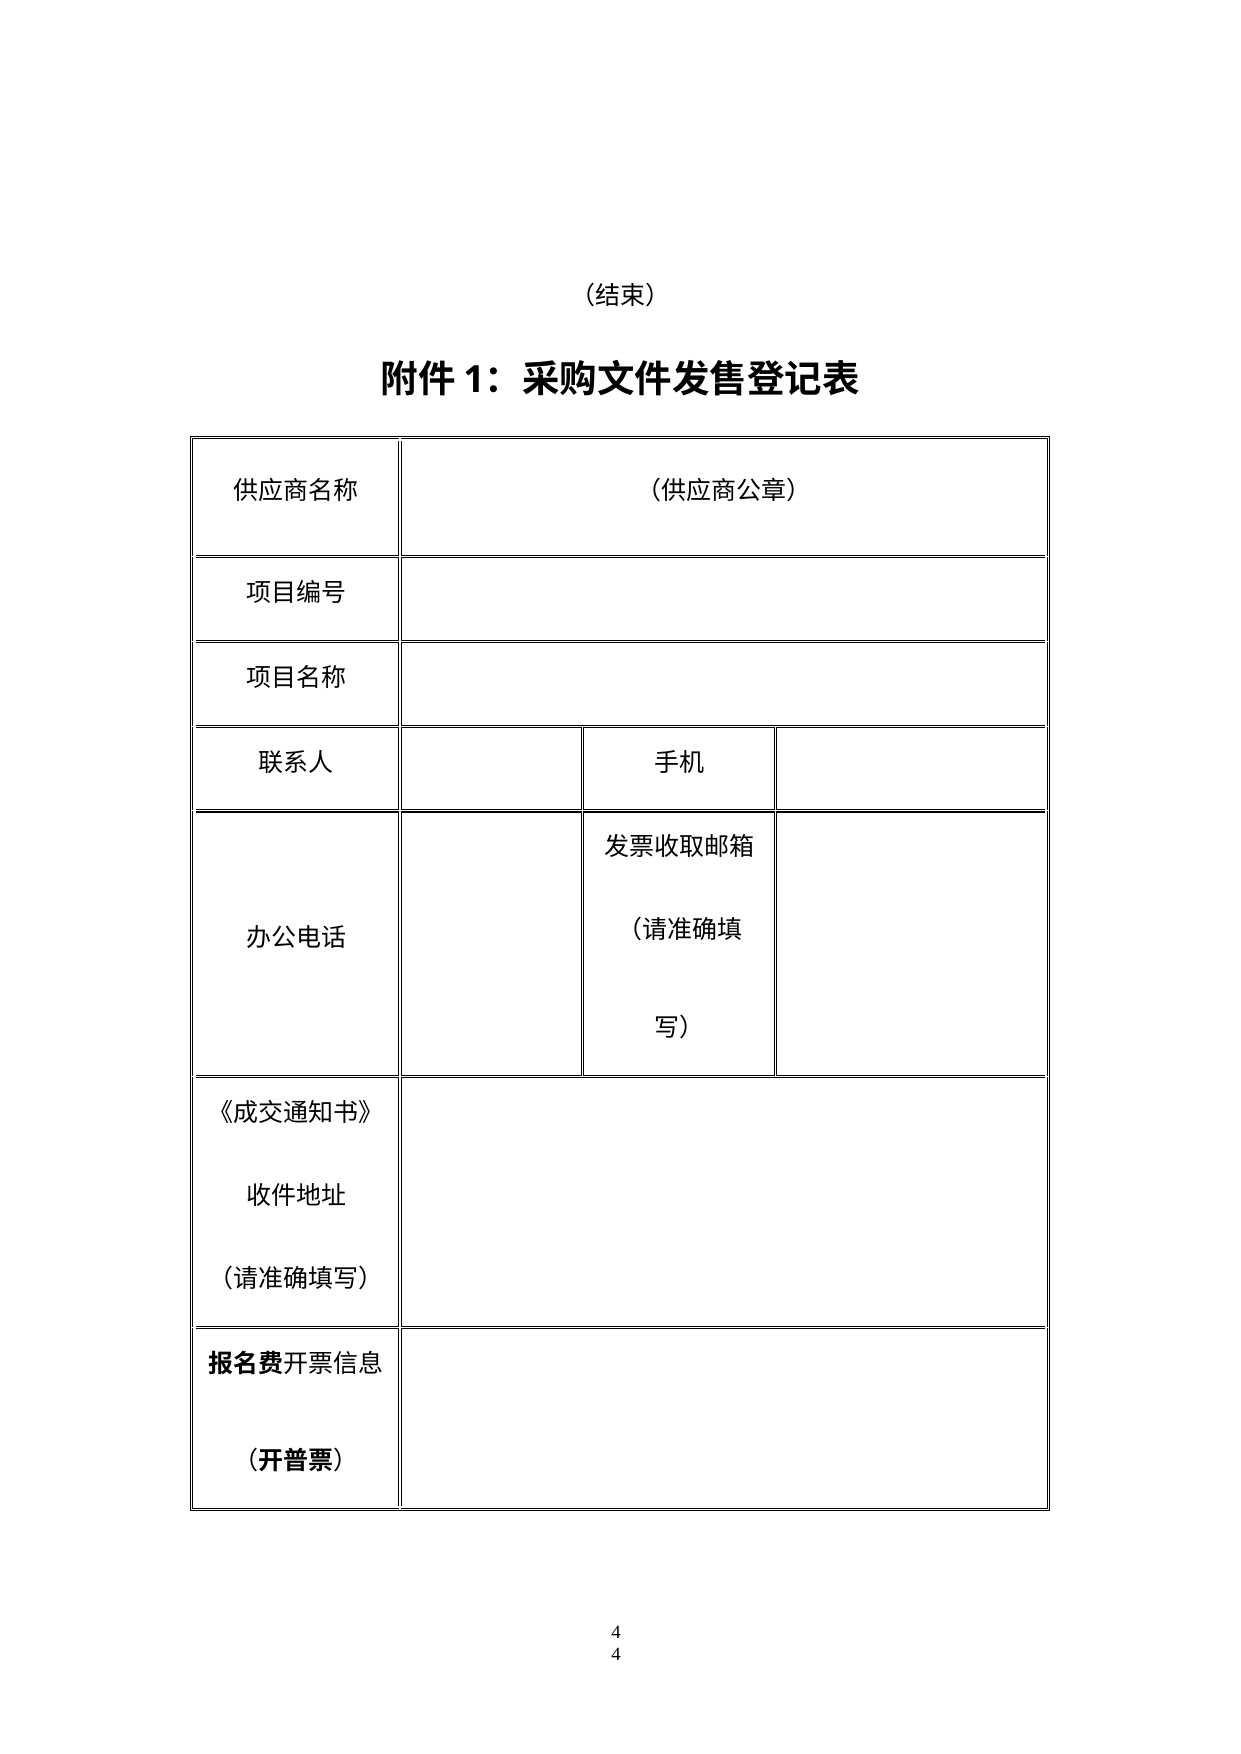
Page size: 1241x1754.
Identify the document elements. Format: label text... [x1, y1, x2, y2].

table_cell [402, 813, 581, 1075]
table_cell [402, 728, 581, 809]
table_cell [776, 809, 1048, 1075]
table_cell 办公电话 [192, 809, 400, 1075]
table_cell 联系人 [193, 725, 398, 809]
table_cell 报名费开票信息（开普票） [193, 1326, 400, 1508]
table_header （供应商公章） [400, 439, 1047, 555]
table_cell [400, 1326, 1047, 1508]
table_cell 发票收取邮箱 （请准确填写） [584, 813, 774, 1075]
table_header 供应商名称 [192, 437, 400, 555]
table_cell 项目名称 [193, 640, 398, 724]
table_cell 项目编号 [192, 555, 400, 640]
table_cell [400, 555, 1048, 640]
table_cell 《成交通知书》 收件地址 （请准确填写） [193, 1075, 398, 1326]
table_cell [777, 725, 1047, 809]
text （结束） [187, 261, 1053, 326]
text 附件1：采购文件发售登记表 [187, 344, 1053, 409]
table_cell [402, 1075, 1047, 1326]
table_cell 手机 [584, 728, 774, 809]
table_cell [402, 640, 1047, 724]
